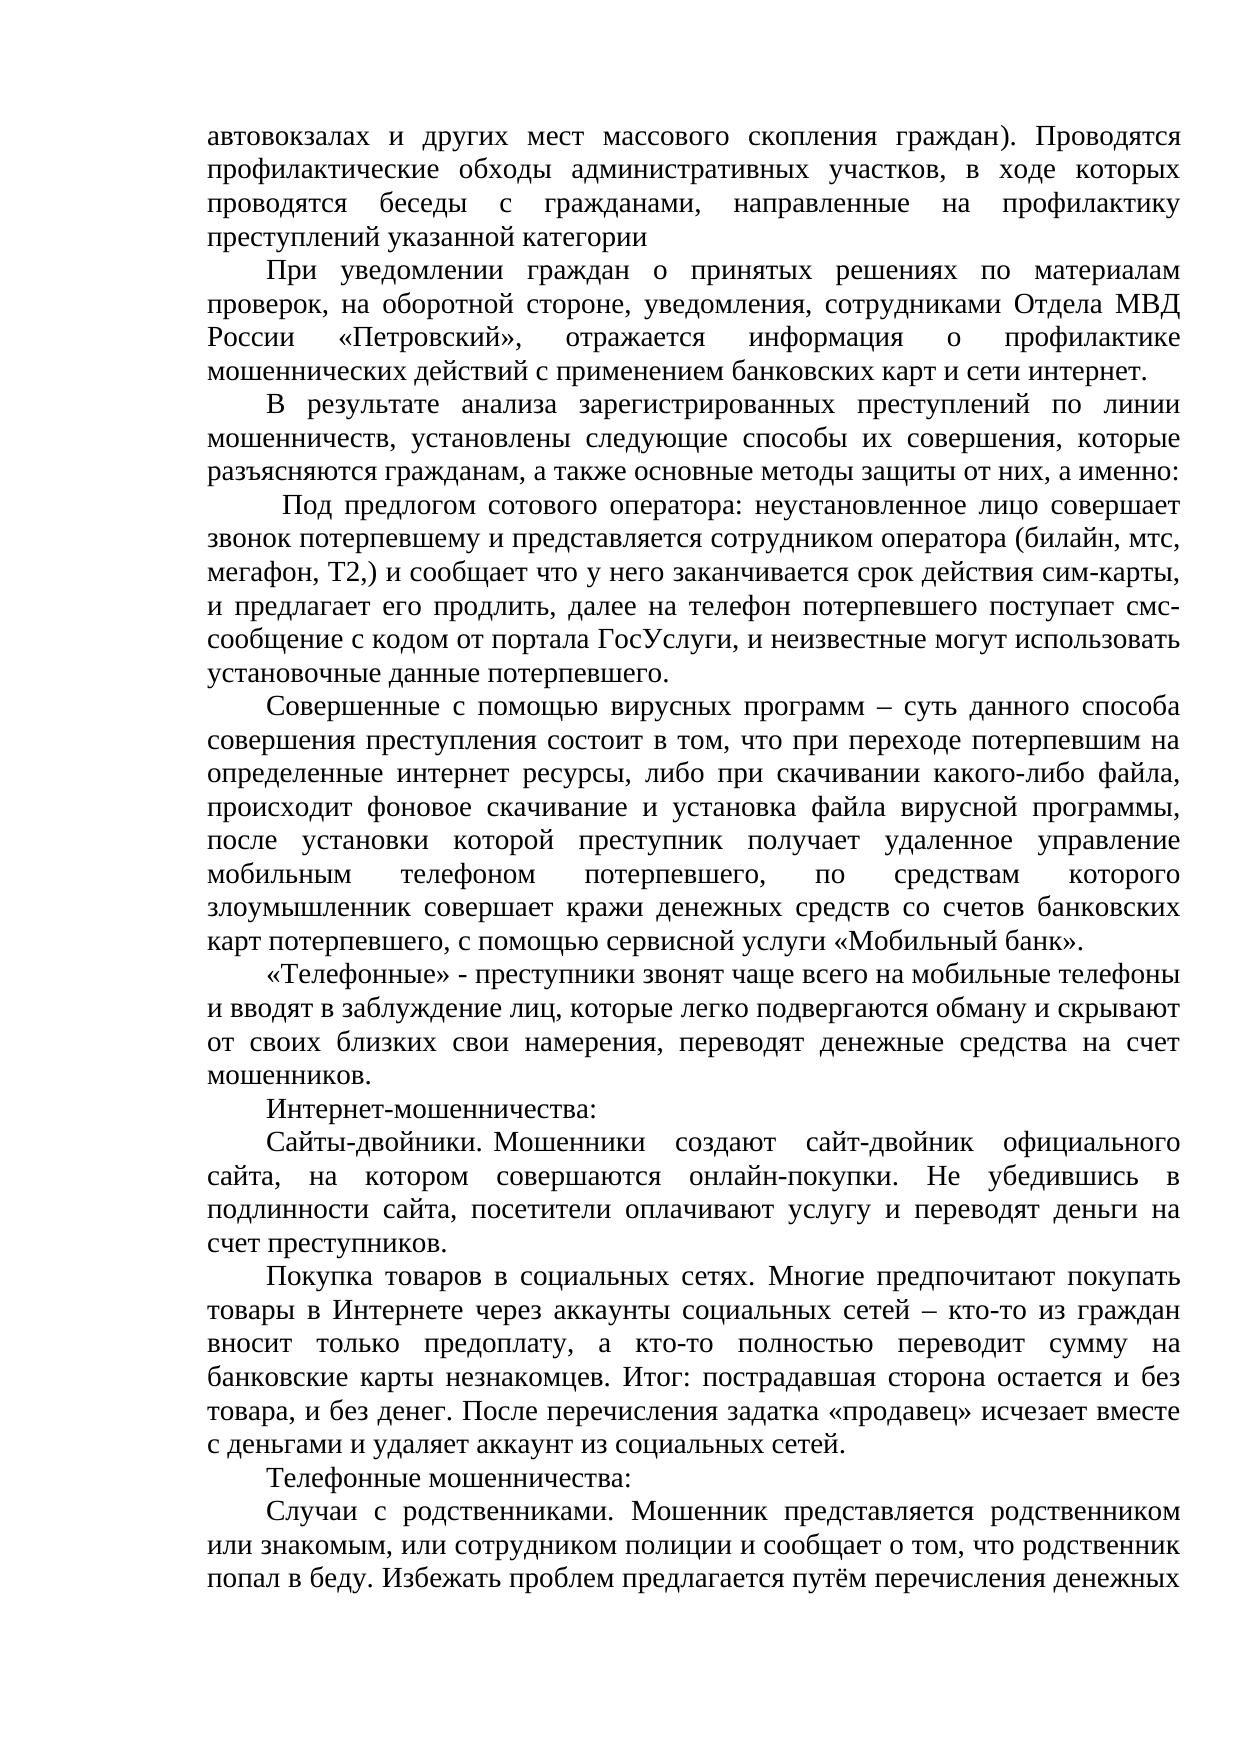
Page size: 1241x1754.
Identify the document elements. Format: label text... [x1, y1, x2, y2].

text Совершенные с помощью вирусных программ – суть данного способа совершения преступления состоит в том, что при переходе потерпевшим на определенные интернет ресурсы, либо при скачивании какого-либо файла, происходит фоновое скачивание и установка файла вирусной программы, после установки которой преступник получает удаленное управление мобильным телефоном потерпевшего, по средствам которого злоумышленник совершает кражи денежных средств со счетов банковских карт потерпевшего, с помощью сервисной услуги «Мобильный банк». [207, 688, 1181, 957]
text Телефонные мошенничества: [207, 1460, 1181, 1493]
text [207, 1493, 1181, 1594]
text В результате анализа зарегистрированных преступлений по линии мошенничеств, установлены следующие способы их совершения, которые разъясняются гражданам, а также основные методы защиты от них, а именно: [207, 386, 1181, 487]
text При уведомлении граждан о принятых решениях по материалам проверок, на оборотной стороне, уведомления, сотрудниками Отдела МВД России «Петровский», отражается информация о профилактике мошеннических действий с применением банковских карт и сети интернет. [207, 252, 1181, 386]
text Сайты-двойники. Мошенники создают сайт-двойник официального сайта, на котором совершаются онлайн-покупки. Не убедившись в подлинности сайта, посетители оплачивают услугу и переводят деньги на счет преступников. [207, 1124, 1181, 1258]
text Под предлогом сотового оператора: неустановленное лицо совершает звонок потерпевшему и представляется сотрудником оператора (билайн, мтс, мегафон, Т2,) и сообщает что у него заканчивается срок действия сим-карты, и предлагает его продлить, далее на телефон потерпевшего поступает смс-сообщение с кодом от портала ГосУслуги, и неизвестные могут использовать установочные данные потерпевшего. [207, 487, 1181, 688]
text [207, 118, 1181, 252]
text Интернет-мошенничества: [207, 1091, 1181, 1124]
text Покупка товаров в социальных сетях. Многие предпочитают покупать товары в Интернете через аккаунты социальных сетей – кто-то из граждан вносит только предоплату, а кто-то полностью переводит сумму на банковские карты незнакомцев. Итог: пострадавшая сторона остается и без товара, и без денег. После перечисления задатка «продавец» исчезает вместе с деньгами и удаляет аккаунт из социальных сетей. [207, 1258, 1181, 1460]
text «Телефонные» - преступники звонят чаще всего на мобильные телефоны и вводят в заблуждение лиц, которые легко подвергаются обману и скрывают от своих близких свои намерения, переводят денежные средства на счет мошенников. [207, 957, 1181, 1091]
